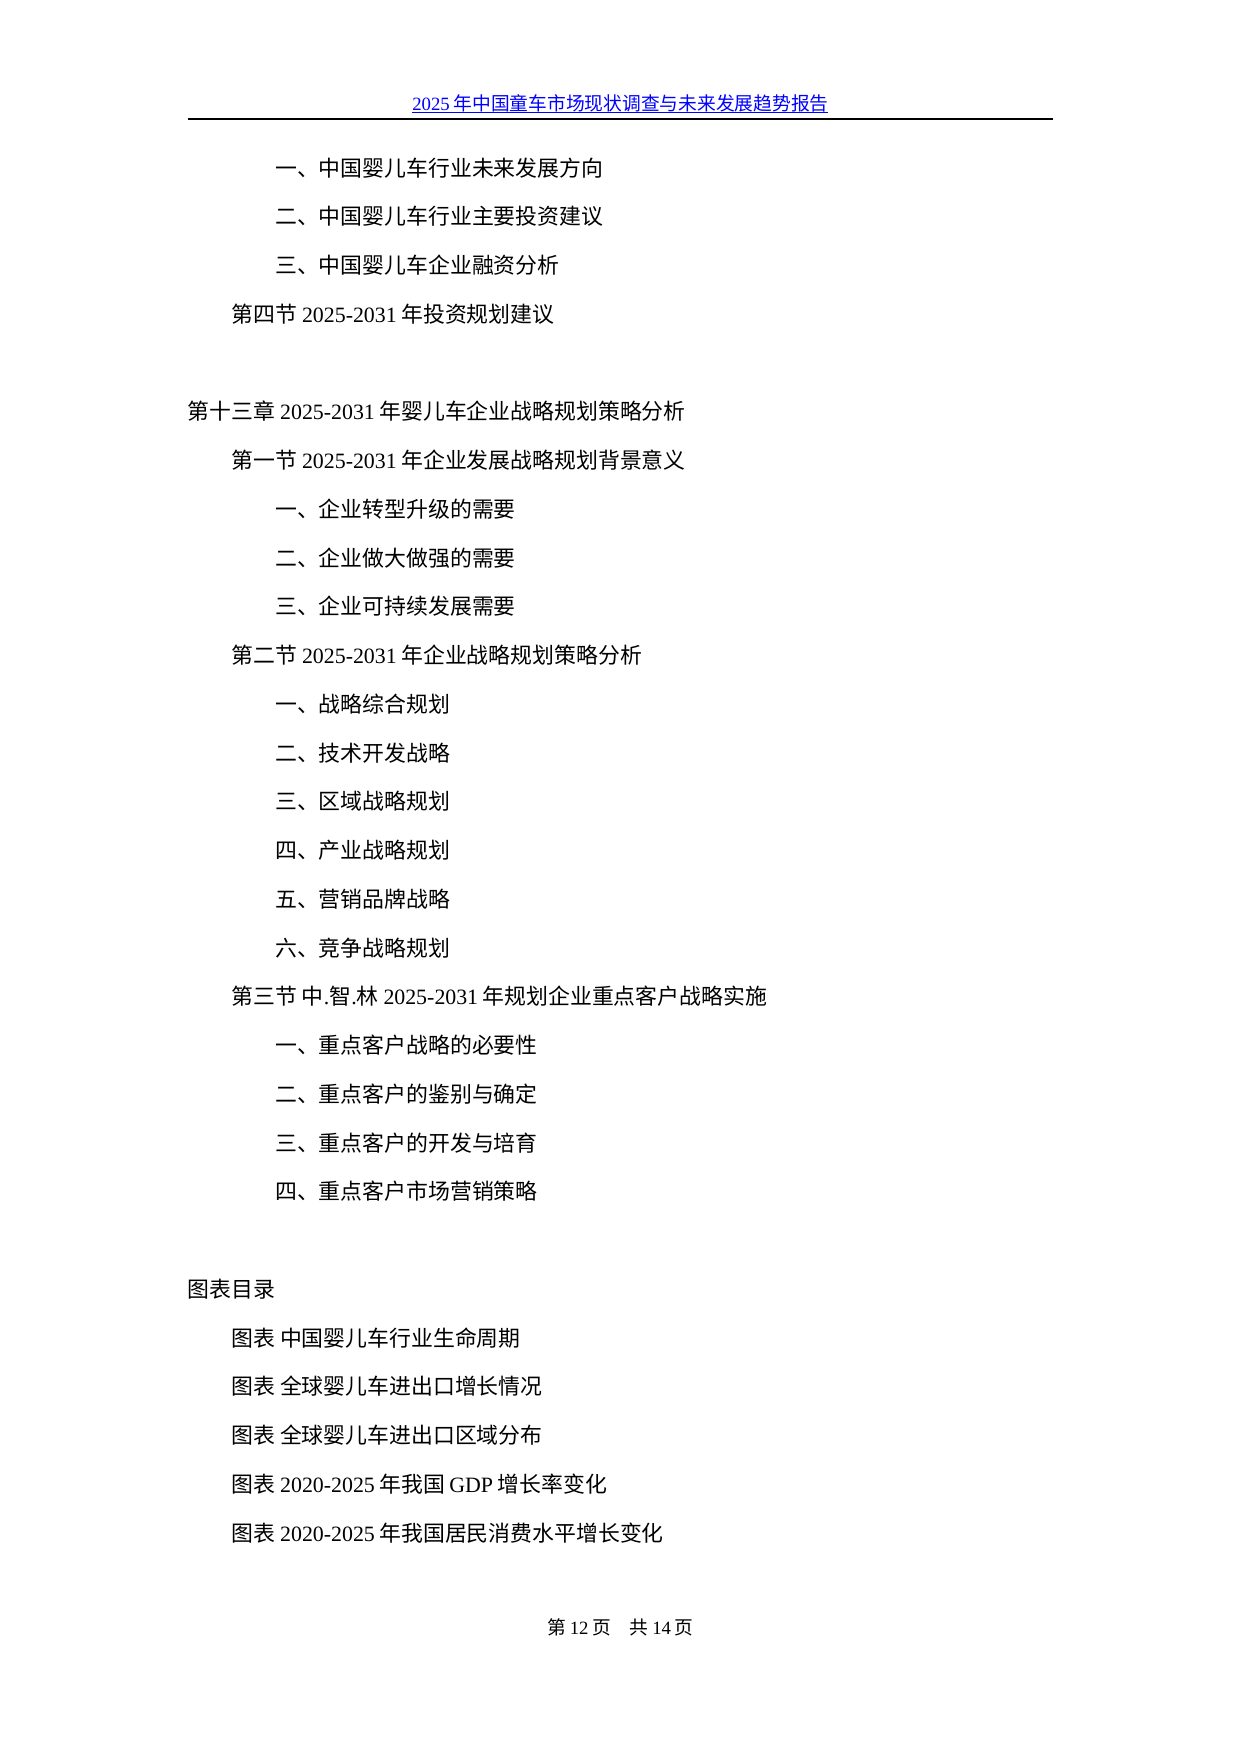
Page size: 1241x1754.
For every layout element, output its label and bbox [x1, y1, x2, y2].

text [187, 150, 1053, 1548]
